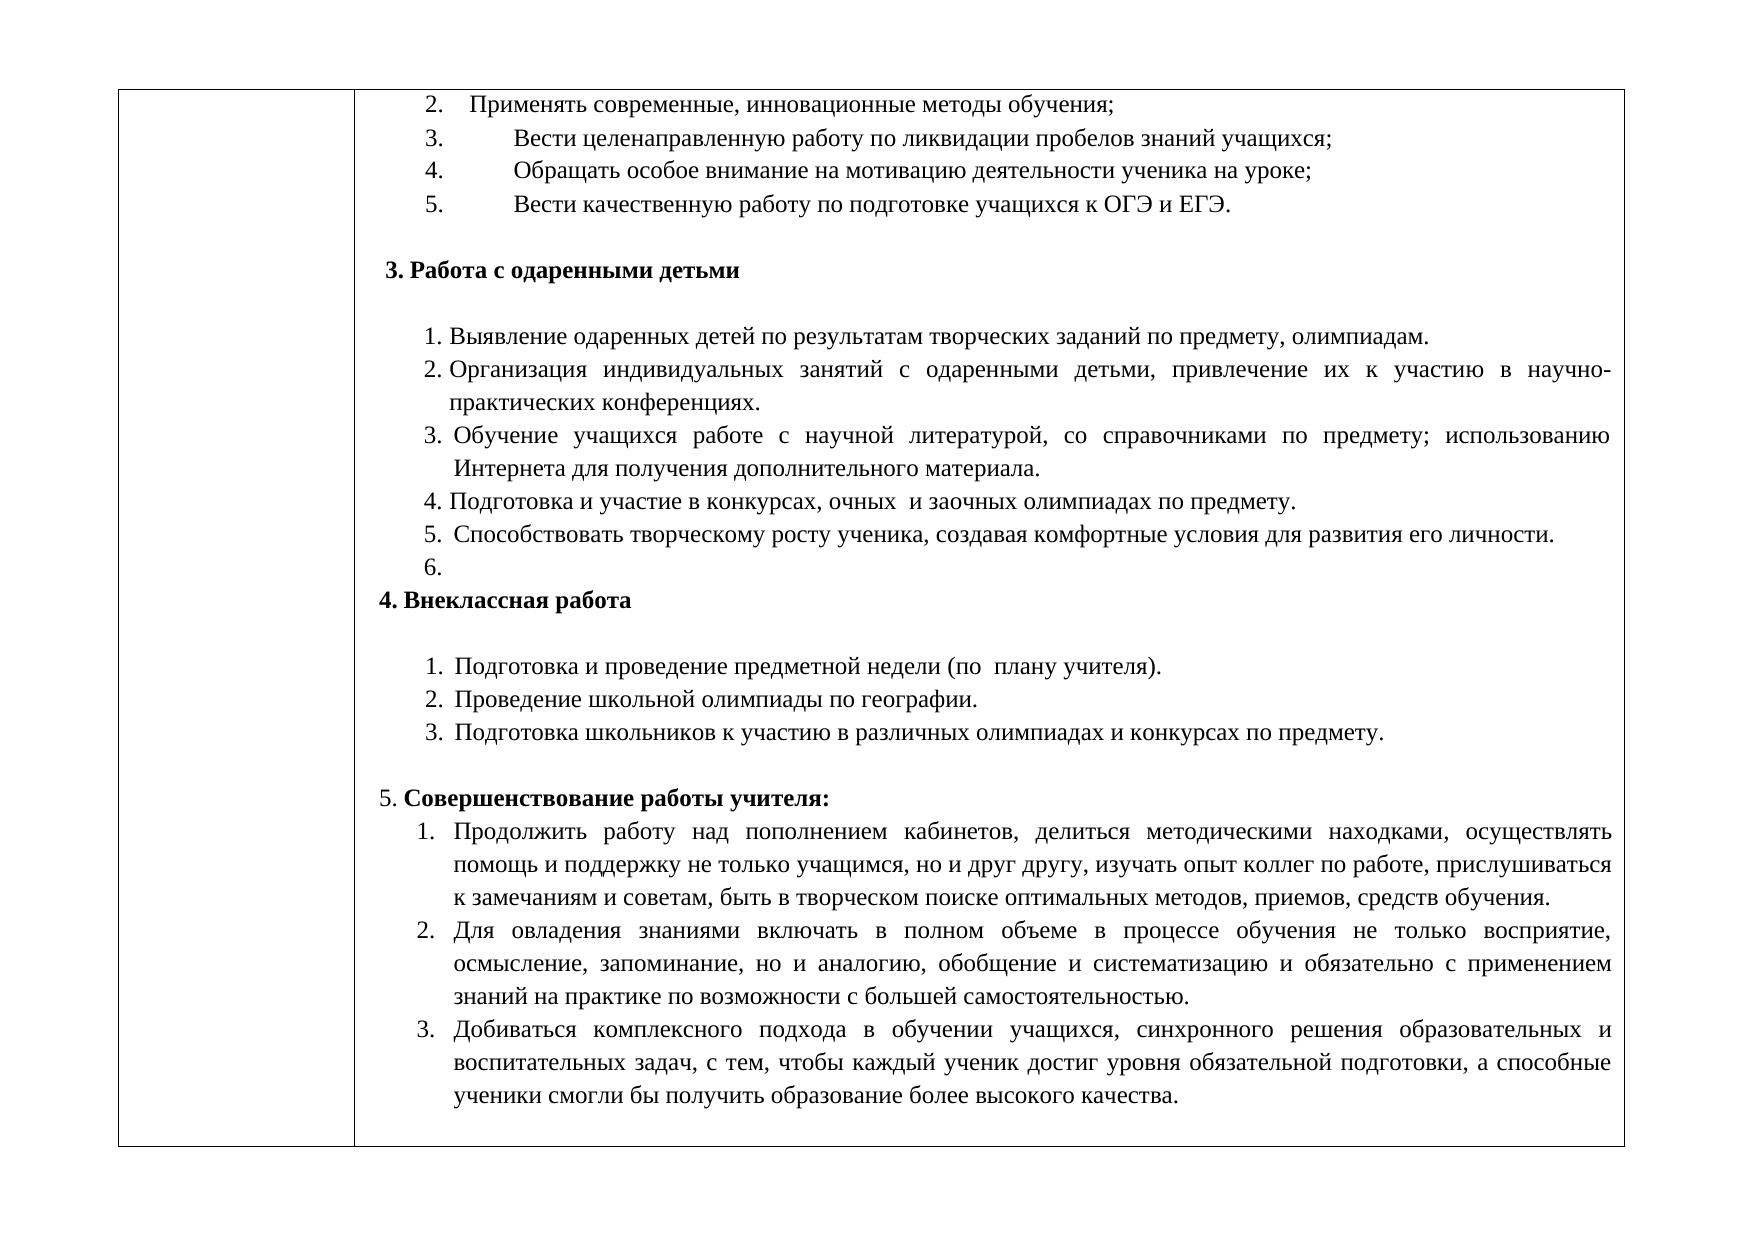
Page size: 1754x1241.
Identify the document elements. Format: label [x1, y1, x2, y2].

table_cell [355, 90, 1624, 1146]
table_cell [119, 90, 354, 1146]
